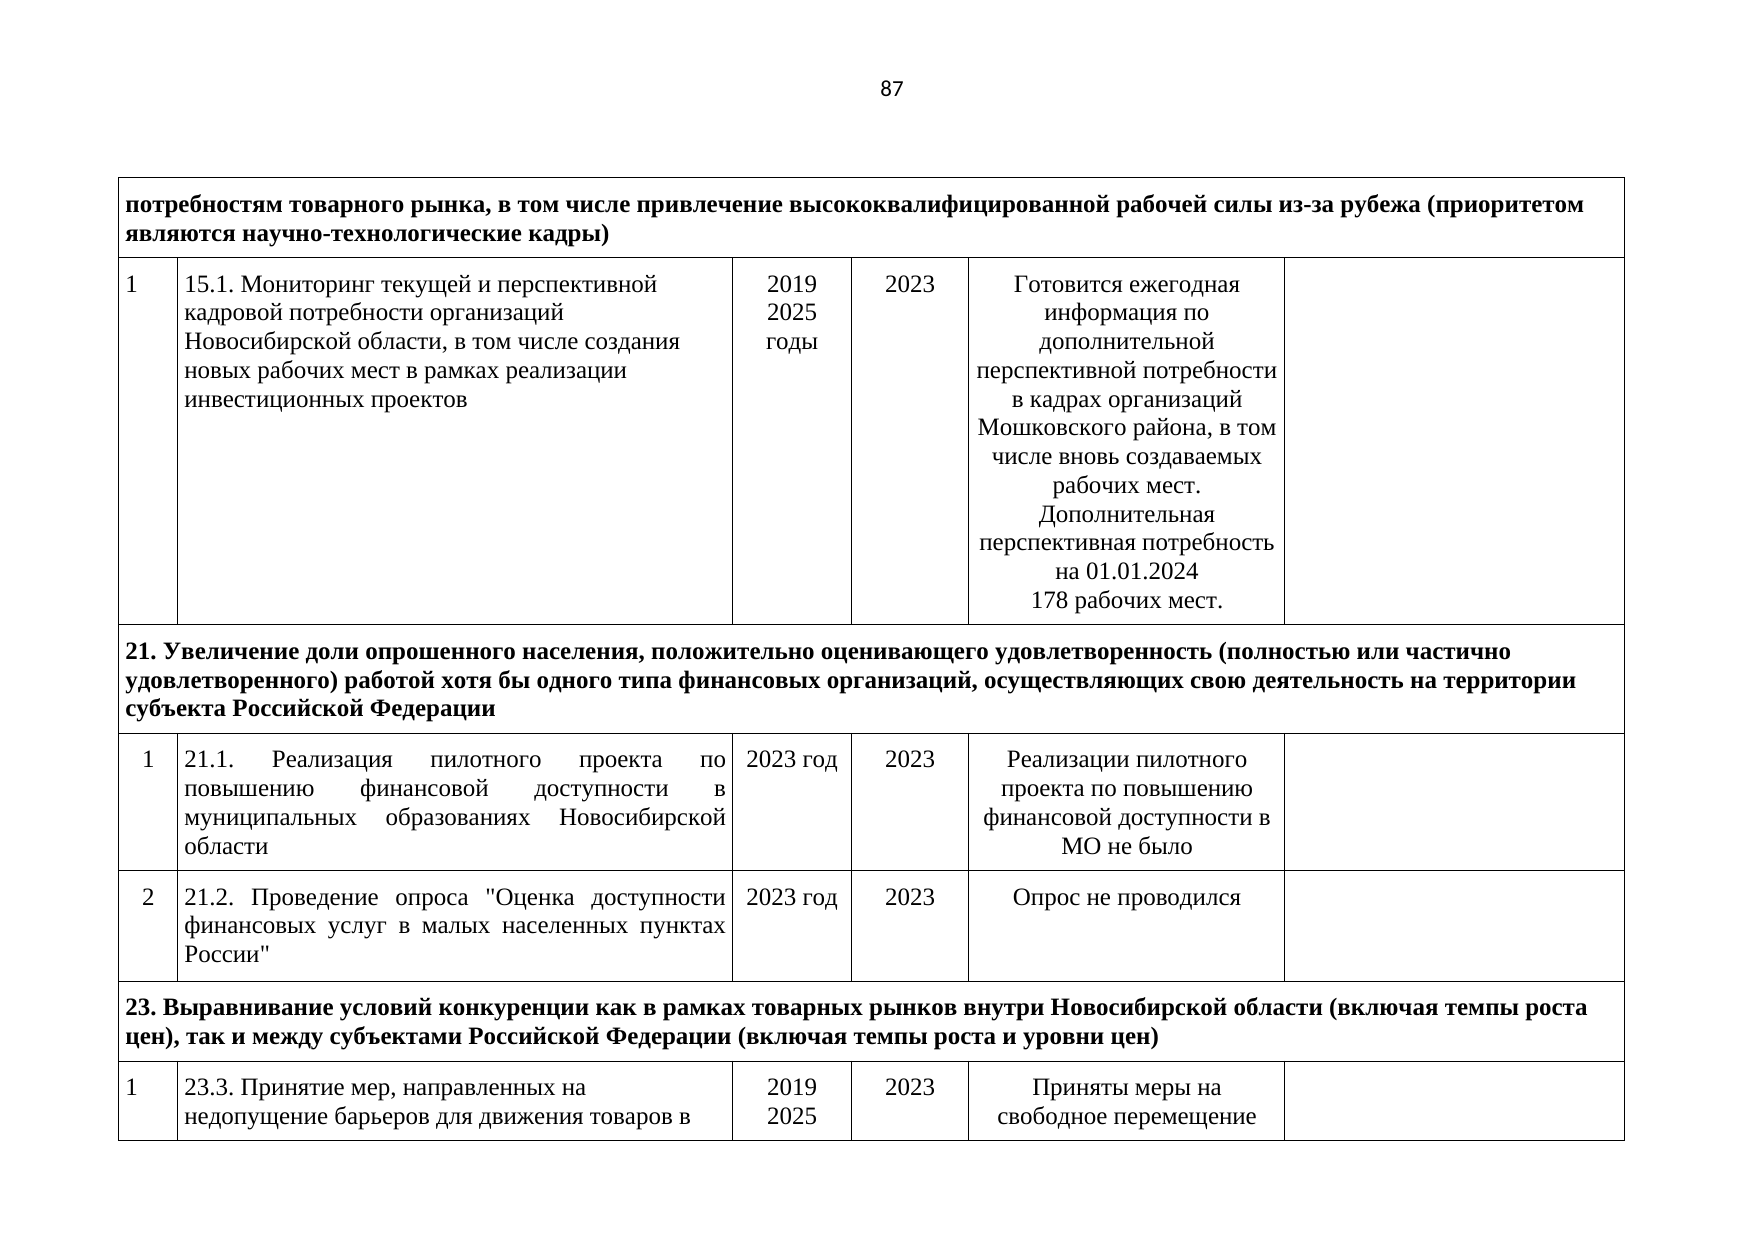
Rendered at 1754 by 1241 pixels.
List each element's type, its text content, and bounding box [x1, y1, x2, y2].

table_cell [178, 1062, 732, 1140]
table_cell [119, 178, 1624, 257]
table_cell 2019 2025 годы [733, 258, 851, 624]
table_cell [969, 1062, 1284, 1140]
table_cell 21.2. Проведение опроса "Оценка доступности финансовых услуг в малых населенных пунктах России" [178, 871, 732, 981]
table_cell 1 [119, 1062, 177, 1140]
table_cell 1 [119, 734, 177, 870]
table_cell 2 [119, 871, 177, 981]
table_cell Реализации пилотного проекта по повышению финансовой доступности в МО не было [969, 734, 1284, 870]
table_cell [1285, 734, 1624, 870]
table_cell 2019 2025 годы [733, 1062, 851, 1140]
table_cell 2023 [852, 1062, 968, 1140]
table_cell [1285, 871, 1624, 981]
table_cell [1285, 258, 1624, 624]
table_cell 2023 [852, 734, 968, 870]
table_cell Готовится ежегодная информация по дополнительной перспективной потребности в кадрах организаций Мошковского района, в том числе вновь создаваемых рабочих мест. Дополнительная перспективная потребность на 01.01.2024 178 рабочих мест. [969, 258, 1284, 624]
table_cell 2023 год [733, 871, 851, 981]
table_cell [1285, 1062, 1624, 1140]
table_cell 21.1. Реализация пилотного проекта по повышению финансовой доступности в муниципальных образованиях Новосибирской области [178, 734, 732, 870]
table_cell 2023 [852, 258, 968, 624]
table_cell Опрос не проводился [969, 871, 1284, 981]
table_cell 1 [119, 258, 177, 624]
table_cell 2023 [852, 871, 968, 981]
table_cell 2023 год [733, 734, 851, 870]
table_cell 23. Выравнивание условий конкуренции как в рамках товарных рынков внутри Новосибирской области (включая темпы роста цен), так и между субъектами Российской Федерации (включая темпы роста и уровни цен) [119, 982, 1624, 1061]
table_cell 21. Увеличение доли опрошенного населения, положительно оценивающего удовлетворенность (полностью или частично удовлетворенного) работой хотя бы одного типа финансовых организаций, осуществляющих свою деятельность на территории субъекта Российской Федерации [119, 625, 1624, 733]
table_cell 15.1. Мониторинг текущей и перспективной кадровой потребности организаций Новосибирской области, в том числе создания новых рабочих мест в рамках реализации инвестиционных проектов [178, 258, 732, 624]
